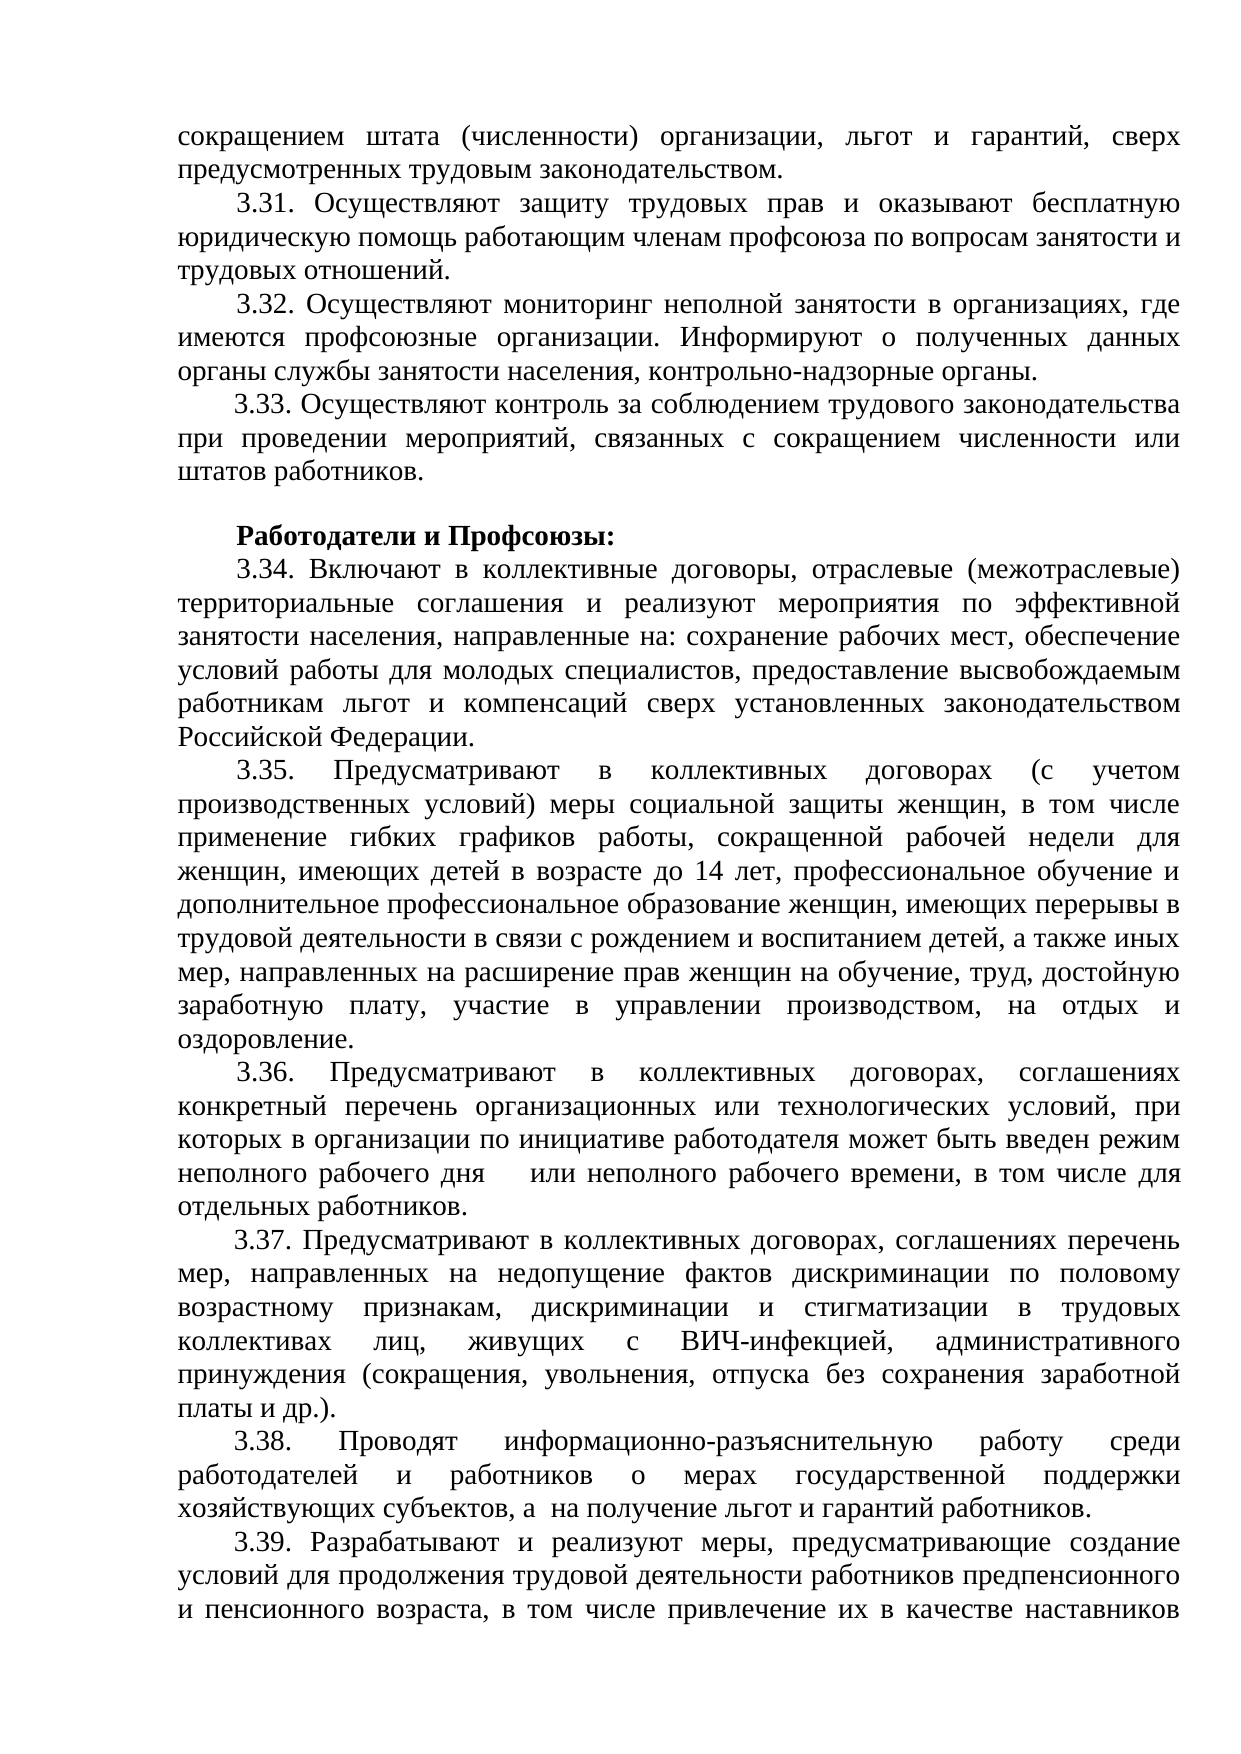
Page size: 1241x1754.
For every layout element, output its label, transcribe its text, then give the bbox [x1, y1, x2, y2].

text 3.33. Осуществляют контроль за соблюдением трудового законодательства при проведении мероприятий, связанных с сокращением численности или штатов работников. [177, 386, 1181, 487]
text 3.35. Предусматривают в коллективных договорах (с учетом производственных условий) меры социальной защиты женщин, в том числе применение гибких графиков работы, сокращенной рабочей недели для женщин, имеющих детей в возрасте до 14 лет, профессиональное обучение и дополнительное профессиональное образование женщин, имеющих перерывы в трудовой деятельности в связи с рождением и воспитанием детей, а также иных мер, направленных на расширение прав женщин на обучение, труд, достойную заработную плату, участие в управлении производством, на отдых и оздоровление. [177, 752, 1181, 1054]
text 3.31. Осуществляют защиту трудовых прав и оказывают бесплатную юридическую помощь работающим членам профсоюза по вопросам занятости и трудовых отношений. [177, 185, 1181, 286]
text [177, 118, 1181, 185]
text 3.38. Проводят информационно-разъяснительную работу среди работодателей и работников о мерах государственной поддержки хозяйствующих субъектов, а на получение льгот и гарантий работников. [177, 1423, 1181, 1524]
text 3.36. Предусматривают в коллективных договорах, соглашениях конкретный перечень организационных или технологических условий, при которых в организации по инициативе работодателя может быть введен режим неполного рабочего дня или неполного рабочего времени, в том числе для отдельных работников. [177, 1054, 1181, 1222]
text 3.37. Предусматривают в коллективных договорах, соглашениях перечень мер, направленных на недопущение фактов дискриминации по половому возрастному признакам, дискриминации и стигматизации в трудовых коллективах лиц, живущих с ВИЧ-инфекцией, административного принуждения (сокращения, увольнения, отпуска без сохранения заработной платы и др.). [177, 1222, 1181, 1423]
text 3.32. Осуществляют мониторинг неполной занятости в организациях, где имеются профсоюзные организации. Информируют о полученных данных органы службы занятости населения, контрольно-надзорные органы. [177, 286, 1181, 386]
text Работодатели и Профсоюзы: [177, 518, 1181, 551]
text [177, 1524, 1181, 1624]
text 3.34. Включают в коллективные договоры, отраслевые (межотраслевые) территориальные соглашения и реализуют мероприятия по эффективной занятости населения, направленные на: сохранение рабочих мест, обеспечение условий работы для молодых специалистов, предоставление высвобождаемым работникам льгот и компенсаций сверх установленных законодательством Российской Федерации. [177, 551, 1181, 752]
